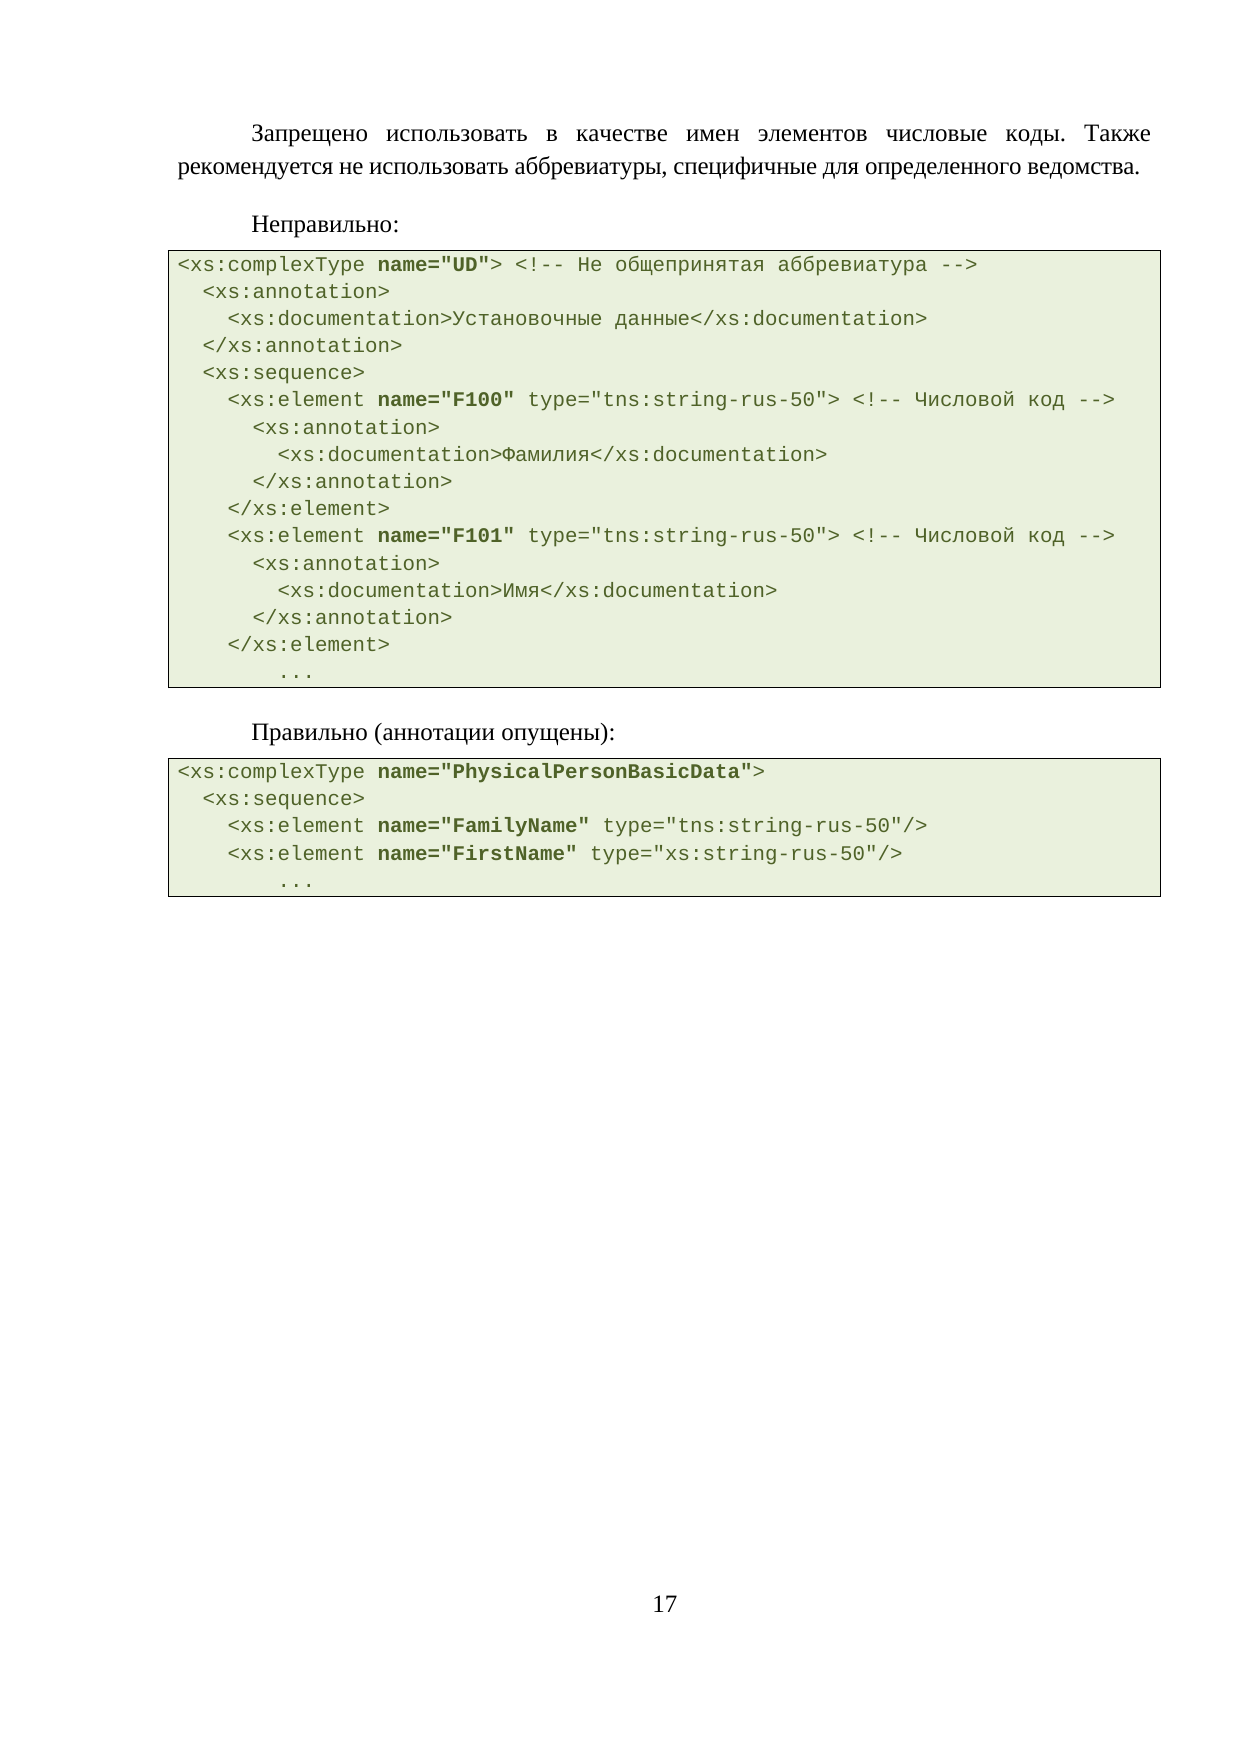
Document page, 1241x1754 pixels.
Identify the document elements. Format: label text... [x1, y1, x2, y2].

list Неправильно: [177, 209, 1152, 238]
text Запрещено использовать в качестве имен элементов числовые коды. Также рекомендуется не использовать аббревиатуры, специфичные для определенного ведомства. [177, 118, 1152, 180]
text <xs:complexType name="UD"> <!-- Не общепринятая аббревиатура --> <xs:annotation> <xs:documentation>Установочные данные</xs:documentation> </xs:annotation> <xs:sequence> <xs:element name="F100" type="tns:string-rus-50"> <!-- Числовой код --> <xs:annotation> <xs:documentation>Фамилия</xs:documentation> </xs:annotation> </xs:element> <xs:element name="F101" type="tns:string-rus-50"> <!-- Числовой код --> <xs:annotation> <xs:documentation>Имя</xs:documentation> </xs:annotation> </xs:element> ... [169, 251, 1160, 687]
text <xs:complexType name="PhysicalPersonBasicData"> <xs:sequence> <xs:element name="FamilyName" type="tns:string-rus-50"/> <xs:element name="FirstName" type="xs:string-rus-50"/> ... [169, 759, 1160, 896]
list Правильно (аннотации опущены): [177, 717, 1152, 745]
